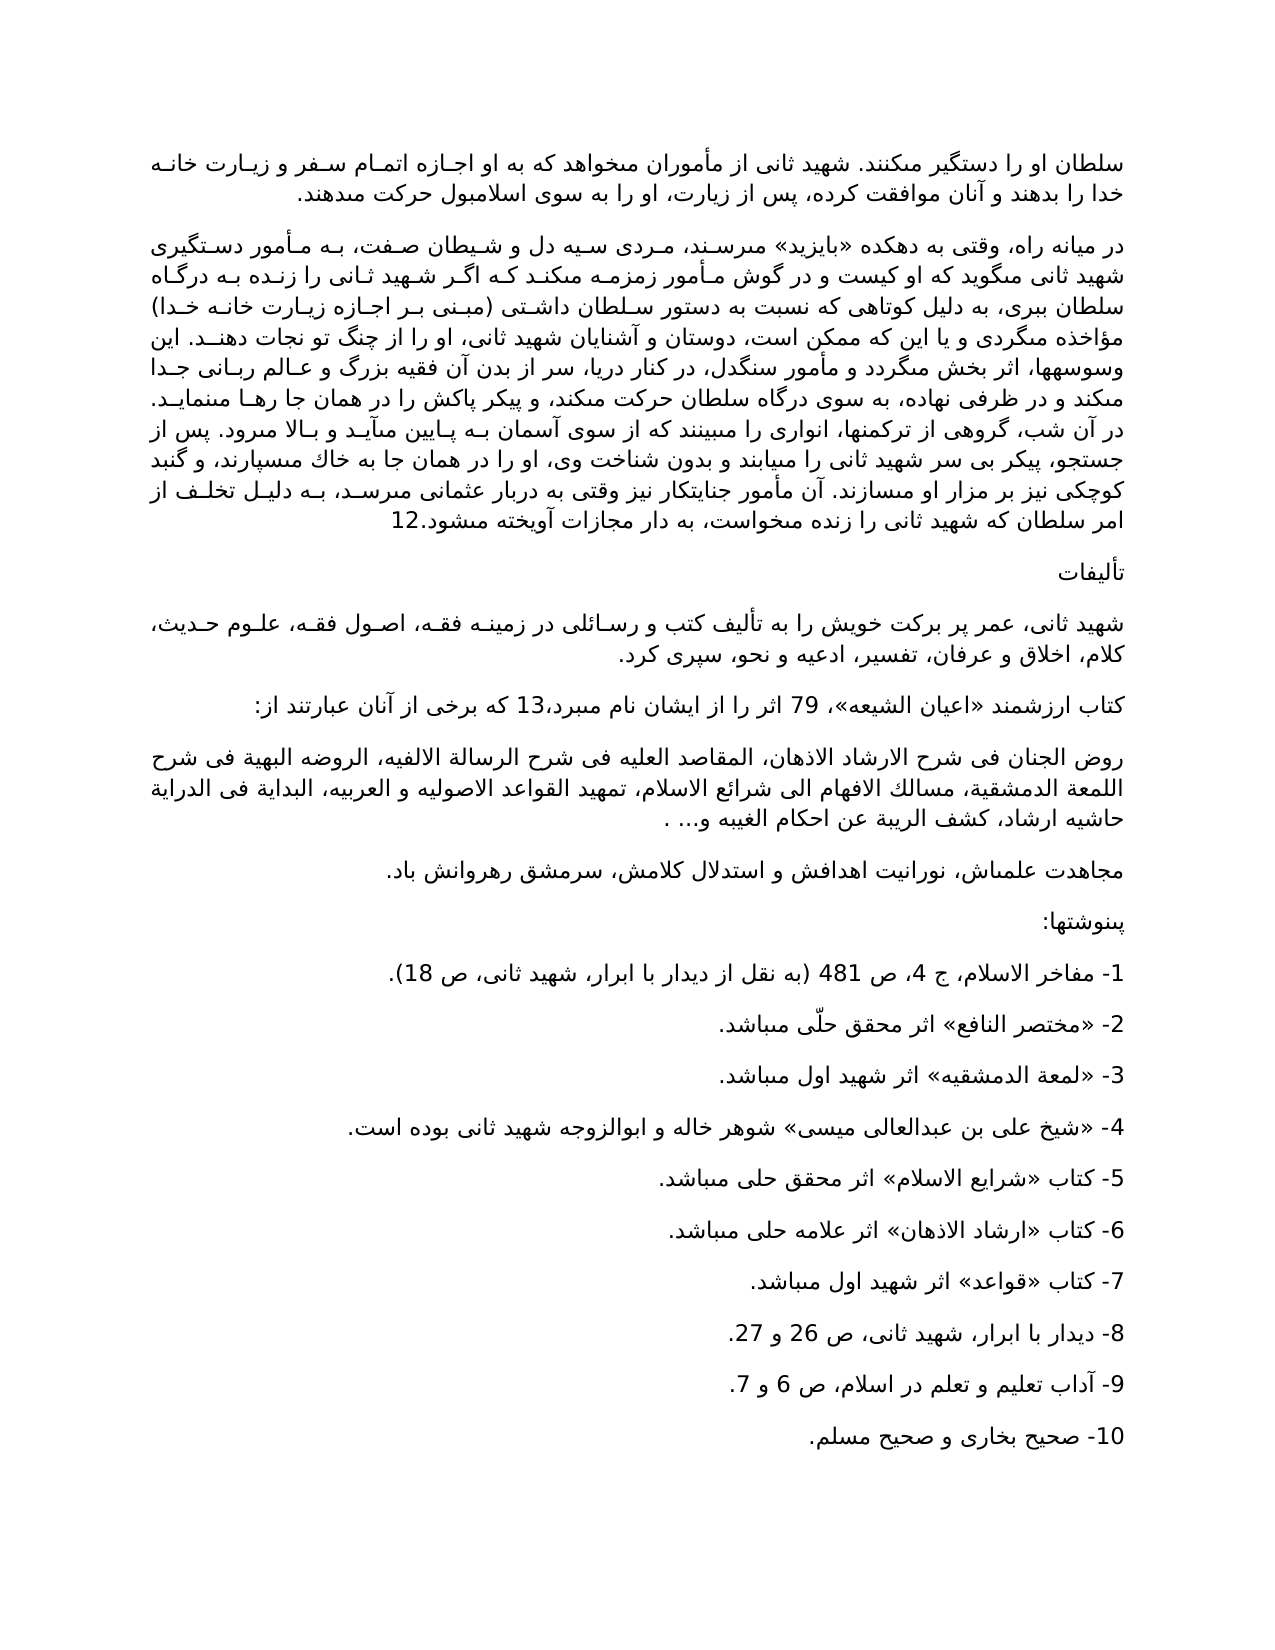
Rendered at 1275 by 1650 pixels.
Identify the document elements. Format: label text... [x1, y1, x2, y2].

text شهيد ثانى، عمر پر بركت خويش را به تأليف كتب و رسائلى در زمينه فقه، اصول فقه، علوم حديث، كلام، اخلاق و عرفان، تفسير، ادعيه و نحو، سپرى كرد. [150, 611, 1125, 668]
text مجاهدت علمى‏اش، نورانيت اهدافش و استدلال كلامش، سرمشق رهروانش باد. [150, 857, 1125, 883]
text 3- «لمعة الدمشقيه» اثر شهيد اول مى‏باشد. [150, 1063, 1125, 1089]
text 5- كتاب «شرايع الاسلام» اثر محقق حلى مى‏باشد. [150, 1166, 1125, 1192]
text 4- «شيخ على بن عبدالعالى ميسى» شوهر خاله و ابوالزوجه شهيد ثانى بوده است. [150, 1114, 1125, 1141]
text در ميانه راه، وقتى به دهكده «بايزيد» مى‏رسند، مردى سيه دل و شيطان صفت، به مأمور دستگيرى شهيد ثانى مى‏گويد كه او كيست و در گوش مأمور زمزمه مى‏كند كه اگر شهيد ثانى را زنده به درگاه سلطان ببرى، به دليل كوتاهى كه نسبت به دستور سلطان داشتى (مبنى بر اجازه زيارت خانه خدا) مؤاخذه مى‏گردى و يا اين كه ممكن است، دوستان و آشنايان شهيد ثانى، او را از چنگ تو نجات دهند. اين وسوسه‏ها، اثر بخش مى‏گردد و مأمور سنگدل، در كنار دريا، سر از بدن آن فقيه بزرگ و عالم ربانى جدا مى‏كند و در ظرفى نهاده، به سوى درگاه سلطان حركت مى‏كند، و پيكر پاكش را در همان جا رها مى‏نمايد. در آن شب، گروهى از تركمن‏ها، انوارى را مى‏بينند كه از سوى آسمان به پايين مى‏آيد و بالا مى‏رود. پس از جستجو، پيكر بى سر شهيد ثانى را مى‏يابند و بدون شناخت وى، او را در همان جا به خاك مى‏سپارند، و گنبد كوچكى نيز بر مزار او مى‏سازند. آن مأمور جنايتكار نيز وقتى به دربار عثمانى مى‏رسد، به دليل تخلف از امر سلطان كه شهيد ثانى را زنده مى‏خواست، به دار مجازات آويخته مى‏شود.12 [150, 232, 1125, 534]
text 2- «مختصر النافع» اثر محقق حلّى مى‏باشد. [150, 1011, 1125, 1038]
text پى‏نوشت‏ها: [150, 908, 1125, 935]
text 7- كتاب «قواعد» اثر شهيد اول مى‏باشد. [150, 1268, 1125, 1295]
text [150, 150, 1125, 207]
text 9- آداب تعليم و تعلم در اسلام، ص 6 و 7. [150, 1371, 1125, 1398]
text روض الجنان فى شرح الارشاد الاذهان، المقاصد العليه فى شرح الرسالة الالفيه، الروضه البهية فى شرح اللمعة الدمشقية، مسالك الافهام الى شرائع الاسلام، تمهيد القواعد الاصوليه و العربيه، البداية فى الدراية حاشيه ارشاد، كشف الريبة عن احكام الغيبه و... . [150, 744, 1125, 832]
text 1- مفاخر الاسلام، ج 4، ص 481 (به نقل از ديدار با ابرار، شهيد ثانى، ص 18). [150, 960, 1125, 986]
text 8- ديدار با ابرار، شهيد ثانى، ص 26 و 27. [150, 1320, 1125, 1347]
text تأليفات [150, 559, 1125, 586]
text كتاب ارزشمند «اعيان الشيعه»، 79 اثر را از ايشان نام مى‏برد،13 كه برخى از آنان عبارتند از: [150, 693, 1125, 719]
text 6- كتاب «ارشاد الاذهان» اثر علامه حلى مى‏باشد. [150, 1217, 1125, 1244]
text 10- صحيح بخارى و صحيح مسلم. [150, 1423, 1125, 1449]
